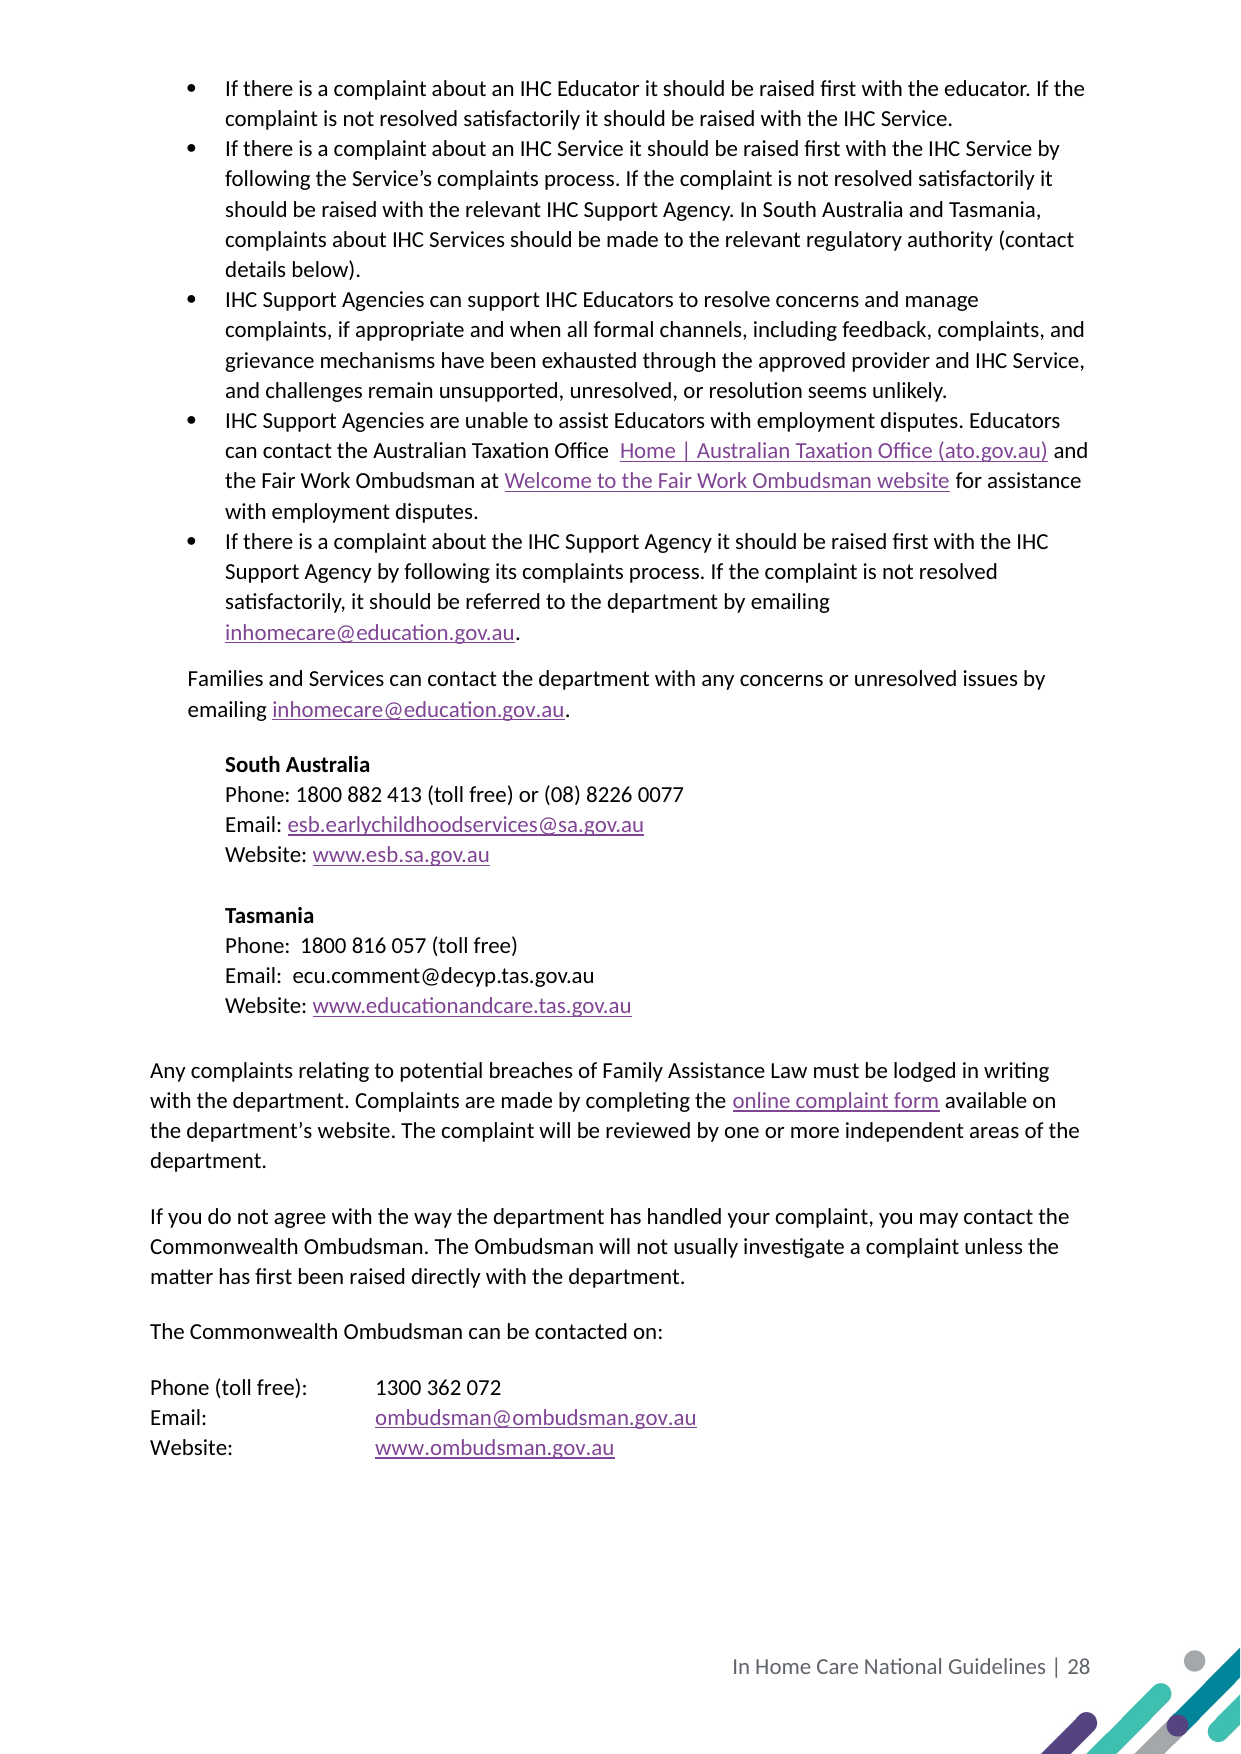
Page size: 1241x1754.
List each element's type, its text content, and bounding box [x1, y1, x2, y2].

list Website: www.educationandcare.tas.gov.au [225, 992, 1090, 1019]
text Website: www.ombudsman.gov.au [150, 1433, 1090, 1461]
text The Commonwealth Ombudsman can be contacted on: [150, 1317, 1090, 1346]
list IHC Support Agencies can support IHC Educators to resolve concerns and manage complaints, if appropriate and when all formal channels, including feedback, complaints, and grievance mechanisms have been exhausted through the approved provider and IHC Service, and challenges remain unsupported, unresolved, or resolution seems unlikely. [187, 285, 1090, 404]
list IHC Support Agencies are unable to assist Educators with employment disputes. Educators can contact the Australian Taxation Office Home | Australian Taxation Office (ato.gov.au) and the Fair Work Ombudsman at Welcome to the Fair Work Ombudsman website for assistance with employment disputes. [187, 406, 1090, 525]
list South Australia [225, 750, 1090, 778]
text Phone (toll free): 1300 362 072 [150, 1373, 1090, 1401]
text If you do not agree with the way the department has handled your complaint, you may contact the Commonwealth Ombudsman. The Ombudsman will not usually investigate a complaint unless the matter has first been raised directly with the department. [150, 1202, 1090, 1290]
list Tasmania [225, 901, 1090, 929]
text Families and Services can contact the department with any concerns or unresolved issues by emailing inhomecare@education.gov.au. [187, 664, 1090, 723]
picture [1040, 1647, 1241, 1754]
text Any complaints relating to potential breaches of Family Assistance Law must be lodged in writing with the department. Complaints are made by completing the online complaint form available on the department’s website. The complaint will be reviewed by one or more independent areas of the department. [150, 1056, 1090, 1175]
list Email: ecu.comment@decyp.tas.gov.au [225, 961, 1090, 989]
list Website: www.esb.sa.gov.au [225, 841, 1090, 868]
text Email: ombudsman@ombudsman.gov.au [150, 1403, 1090, 1431]
list Email: esb.earlychildhoodservices@sa.gov.au [225, 810, 1090, 838]
list Phone: 1800 816 057 (toll free) [225, 931, 1090, 959]
list If there is a complaint about an IHC Educator it should be raised first with the educator. If the complaint is not resolved satisfactorily it should be raised with the IHC Service. [187, 74, 1090, 132]
list Phone: 1800 882 413 (toll free) or (08) 8226 0077 [225, 780, 1090, 808]
list If there is a complaint about the IHC Support Agency it should be raised first with the IHC Support Agency by following its complaints process. If the complaint is not resolved satisfactorily, it should be referred to the department by emailing inhomecare@education.gov.au. [187, 527, 1090, 646]
list If there is a complaint about an IHC Service it should be raised first with the IHC Service by following the Service’s complaints process. If the complaint is not resolved satisfactorily it should be raised with the relevant IHC Support Agency. In South Australia and Tasmania, complaints about IHC Services should be made to the relevant regulatory authority (contact details below). [187, 134, 1090, 283]
